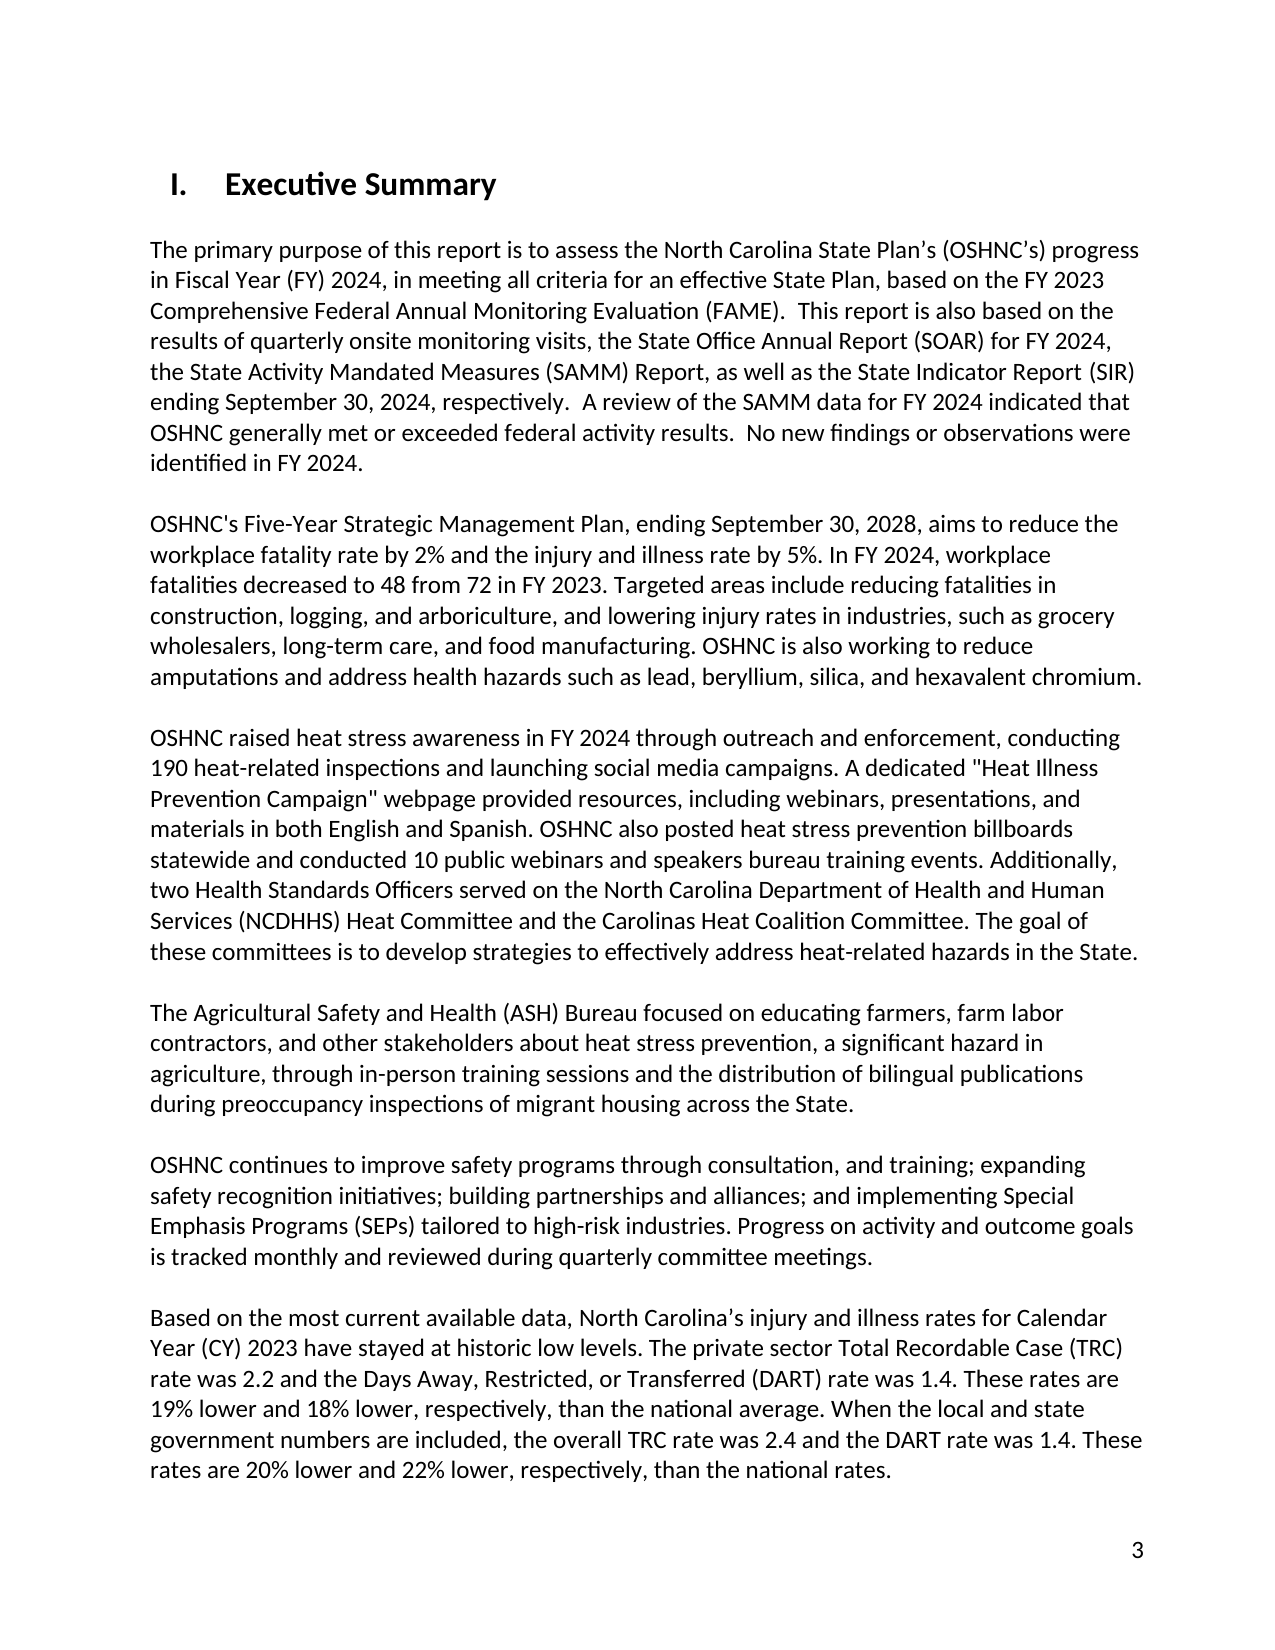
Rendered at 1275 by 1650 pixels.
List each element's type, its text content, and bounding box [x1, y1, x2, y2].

text The primary purpose of this report is to assess the North Carolina State Plan’s (OSHNC’s) progress in Fiscal Year (FY) 2024, in meeting all criteria for an effective State Plan, based on the FY 2023 Comprehensive Federal Annual Monitoring Evaluation (FAME). This report is also based on the results of quarterly onsite monitoring visits, the State Office Annual Report (SOAR) for FY 2024, the State Activity Mandated Measures (SAMM) Report, as well as the State Indicator Report (SIR) ending September 30, 2024, respectively. A review of the SAMM data for FY 2024 indicated that OSHNC generally met or exceeded federal activity results. No new findings or observations were identified in FY 2024. [150, 234, 1144, 478]
text The Agricultural Safety and Health (ASH) Bureau focused on educating farmers, farm labor contractors, and other stakeholders about heat stress prevention, a significant hazard in agriculture, through in-person training sessions and the distribution of bilingual publications during preoccupancy inspections of migrant housing across the State. [150, 997, 1144, 1119]
subtitle Executive Summary [187, 162, 1144, 203]
text OSHNC's Five-Year Strategic Management Plan, ending September 30, 2028, aims to reduce the workplace fatality rate by 2% and the injury and illness rate by 5%. In FY 2024, workplace fatalities decreased to 48 from 72 in FY 2023. Targeted areas include reducing fatalities in construction, logging, and arboriculture, and lowering injury rates in industries, such as grocery wholesalers, long-term care, and food manufacturing. OSHNC is also working to reduce amputations and address health hazards such as lead, beryllium, silica, and hexavalent chromium. [150, 508, 1144, 692]
text OSHNC raised heat stress awareness in FY 2024 through outreach and enforcement, conducting 190 heat-related inspections and launching social media campaigns. A dedicated "Heat Illness Prevention Campaign" webpage provided resources, including webinars, presentations, and materials in both English and Spanish. OSHNC also posted heat stress prevention billboards statewide and conducted 10 public webinars and speakers bureau training events. Additionally, two Health Standards Officers served on the North Carolina Department of Health and Human Services (NCDHHS) Heat Committee and the Carolinas Heat Coalition Committee. The goal of these committees is to develop strategies to effectively address heat-related hazards in the State. [150, 722, 1144, 966]
text OSHNC continues to improve safety programs through consultation, and training; expanding safety recognition initiatives; building partnerships and alliances; and implementing Special Emphasis Programs (SEPs) tailored to high-risk industries. Progress on activity and outcome goals is tracked monthly and reviewed during quarterly committee meetings. [150, 1149, 1144, 1271]
text Based on the most current available data, North Carolina’s injury and illness rates for Calendar Year (CY) 2023 have stayed at historic low levels. The private sector Total Recordable Case (TRC) rate was 2.2 and the Days Away, Restricted, or Transferred (DART) rate was 1.4. These rates are 19% lower and 18% lower, respectively, than the national average. When the local and state government numbers are included, the overall TRC rate was 2.4 and the DART rate was 1.4. These rates are 20% lower and 22% lower, respectively, than the national rates. [150, 1302, 1144, 1485]
